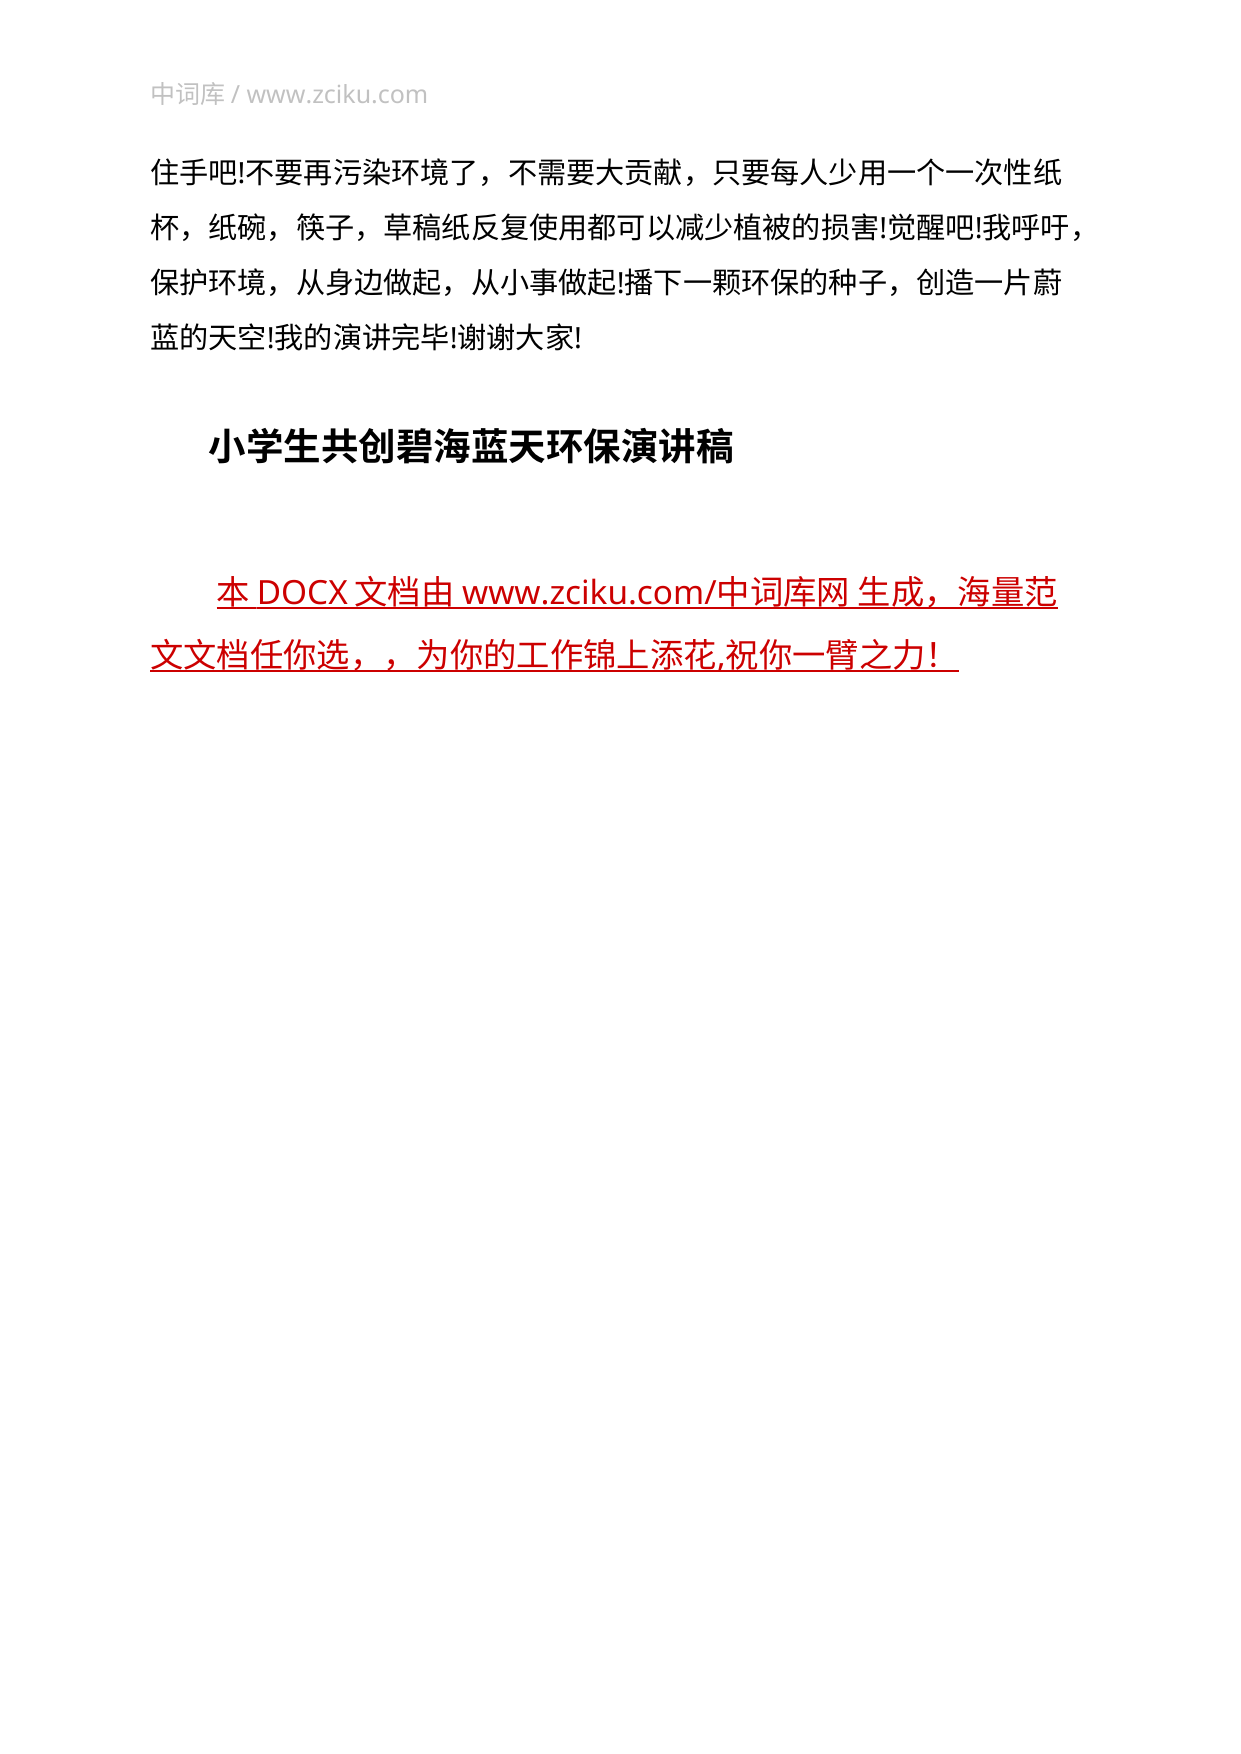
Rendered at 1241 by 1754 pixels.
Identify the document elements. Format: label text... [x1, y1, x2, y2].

text 本DOCX文档由 www.zciku.com/中词库网 生成，海量范文文档任你选，，为你的工作锦上添花,祝你一臂之力！ [150, 566, 1090, 677]
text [150, 150, 1090, 357]
text 小学生共创碧海蓝天环保演讲稿 [150, 417, 1090, 471]
